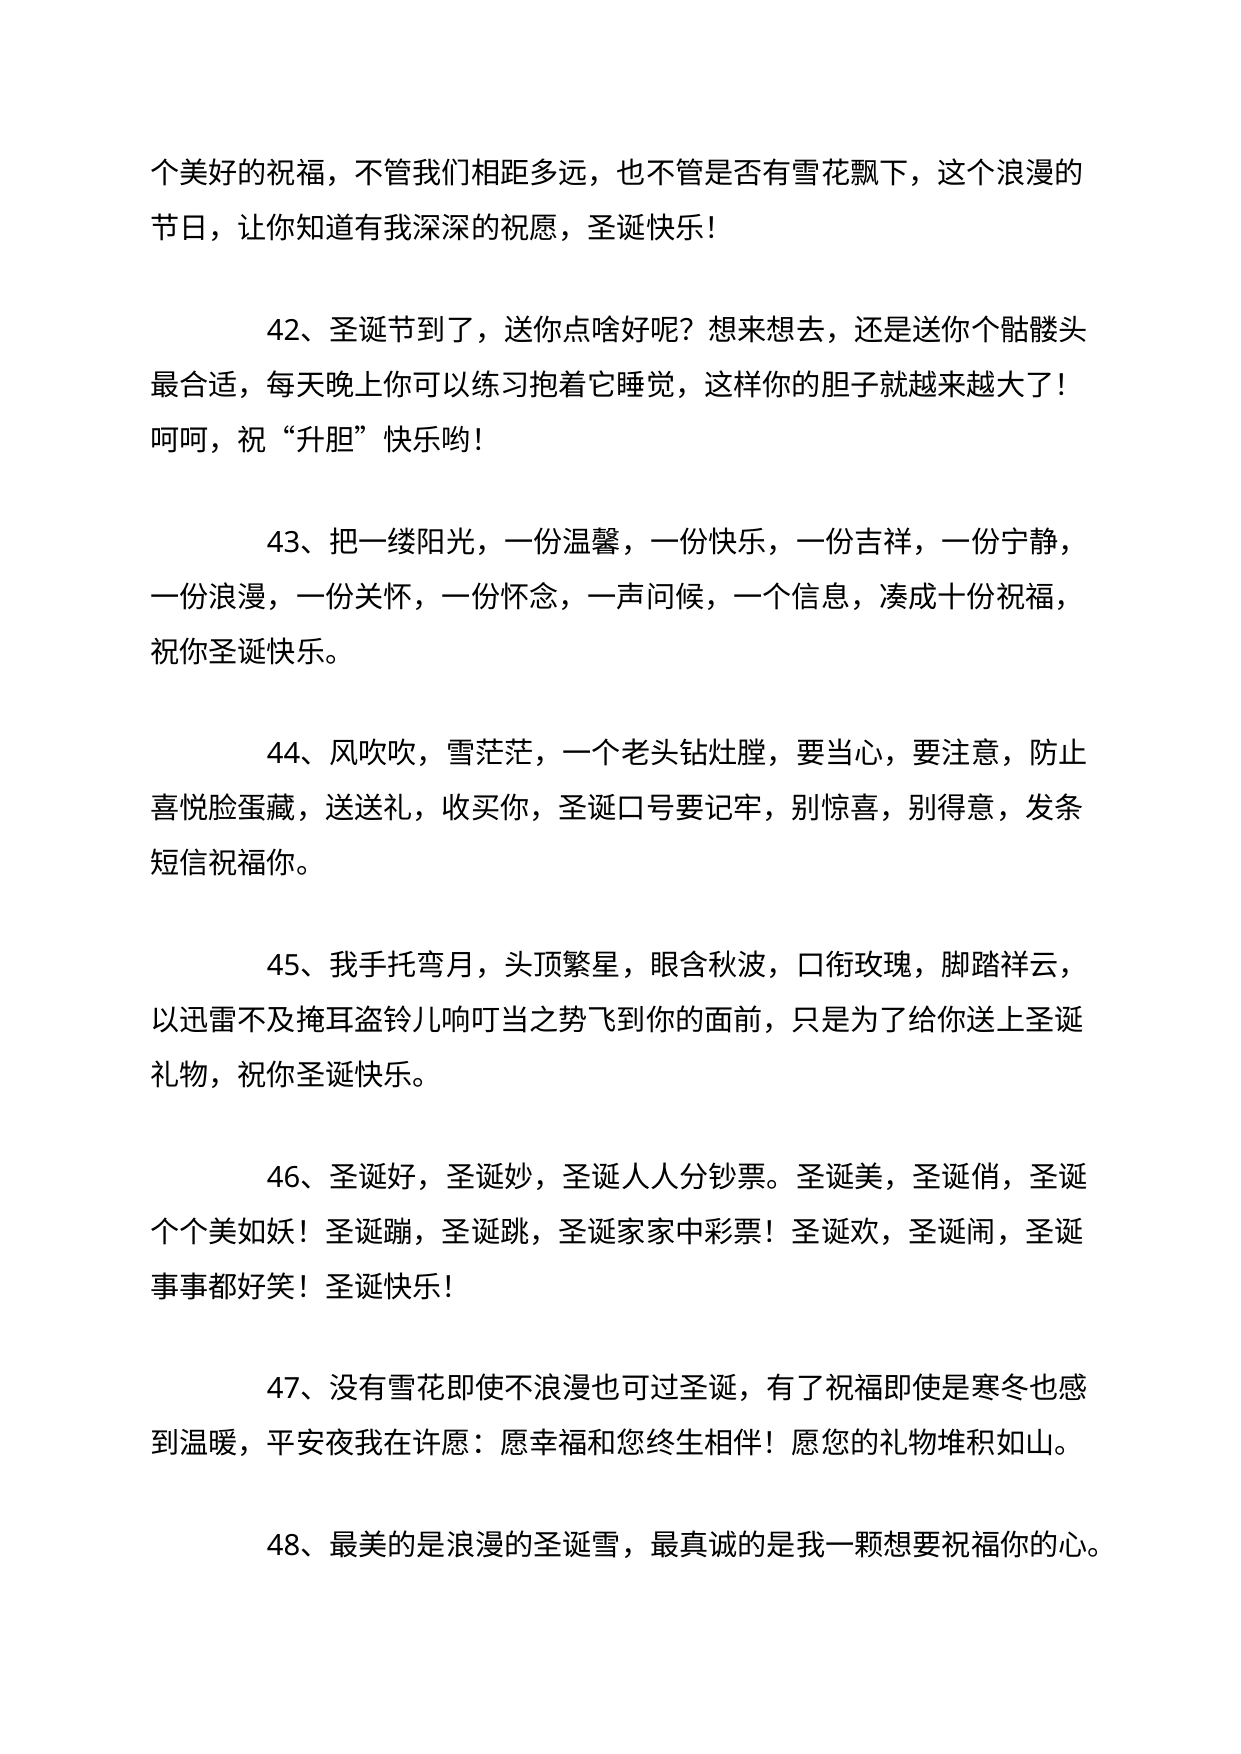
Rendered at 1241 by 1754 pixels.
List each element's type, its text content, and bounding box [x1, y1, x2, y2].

text 44、风吹吹，雪茫茫，一个老头钻灶膛，要当心，要注意，防止喜悦脸蛋藏，送送礼，收买你，圣诞口号要记牢，别惊喜，别得意，发条短信祝福你。 [150, 730, 1090, 882]
text 42、圣诞节到了，送你点啥好呢？想来想去，还是送你个骷髅头最合适，每天晚上你可以练习抱着它睡觉，这样你的胆子就越来越大了！呵呵，祝“升胆”快乐哟！ [150, 307, 1090, 459]
text 47、没有雪花即使不浪漫也可过圣诞，有了祝福即使是寒冬也感到温暖，平安夜我在许愿：愿幸福和您终生相伴！愿您的礼物堆积如山。 [150, 1365, 1090, 1462]
text 46、圣诞好，圣诞妙，圣诞人人分钞票。圣诞美，圣诞俏，圣诞个个美如妖！圣诞蹦，圣诞跳，圣诞家家中彩票！圣诞欢，圣诞闹，圣诞事事都好笑！圣诞快乐！ [150, 1153, 1090, 1306]
text 43、把一缕阳光，一份温馨，一份快乐，一份吉祥，一份宁静，一份浪漫，一份关怀，一份怀念，一声问候，一个信息，凑成十份祝福，祝你圣诞快乐。 [150, 518, 1090, 671]
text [150, 150, 1090, 247]
text 45、我手托弯月，头顶繁星，眼含秋波，口衔玫瑰，脚踏祥云，以迅雷不及掩耳盗铃儿响叮当之势飞到你的面前，只是为了给你送上圣诞礼物，祝你圣诞快乐。 [150, 942, 1090, 1094]
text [150, 1522, 1090, 1564]
